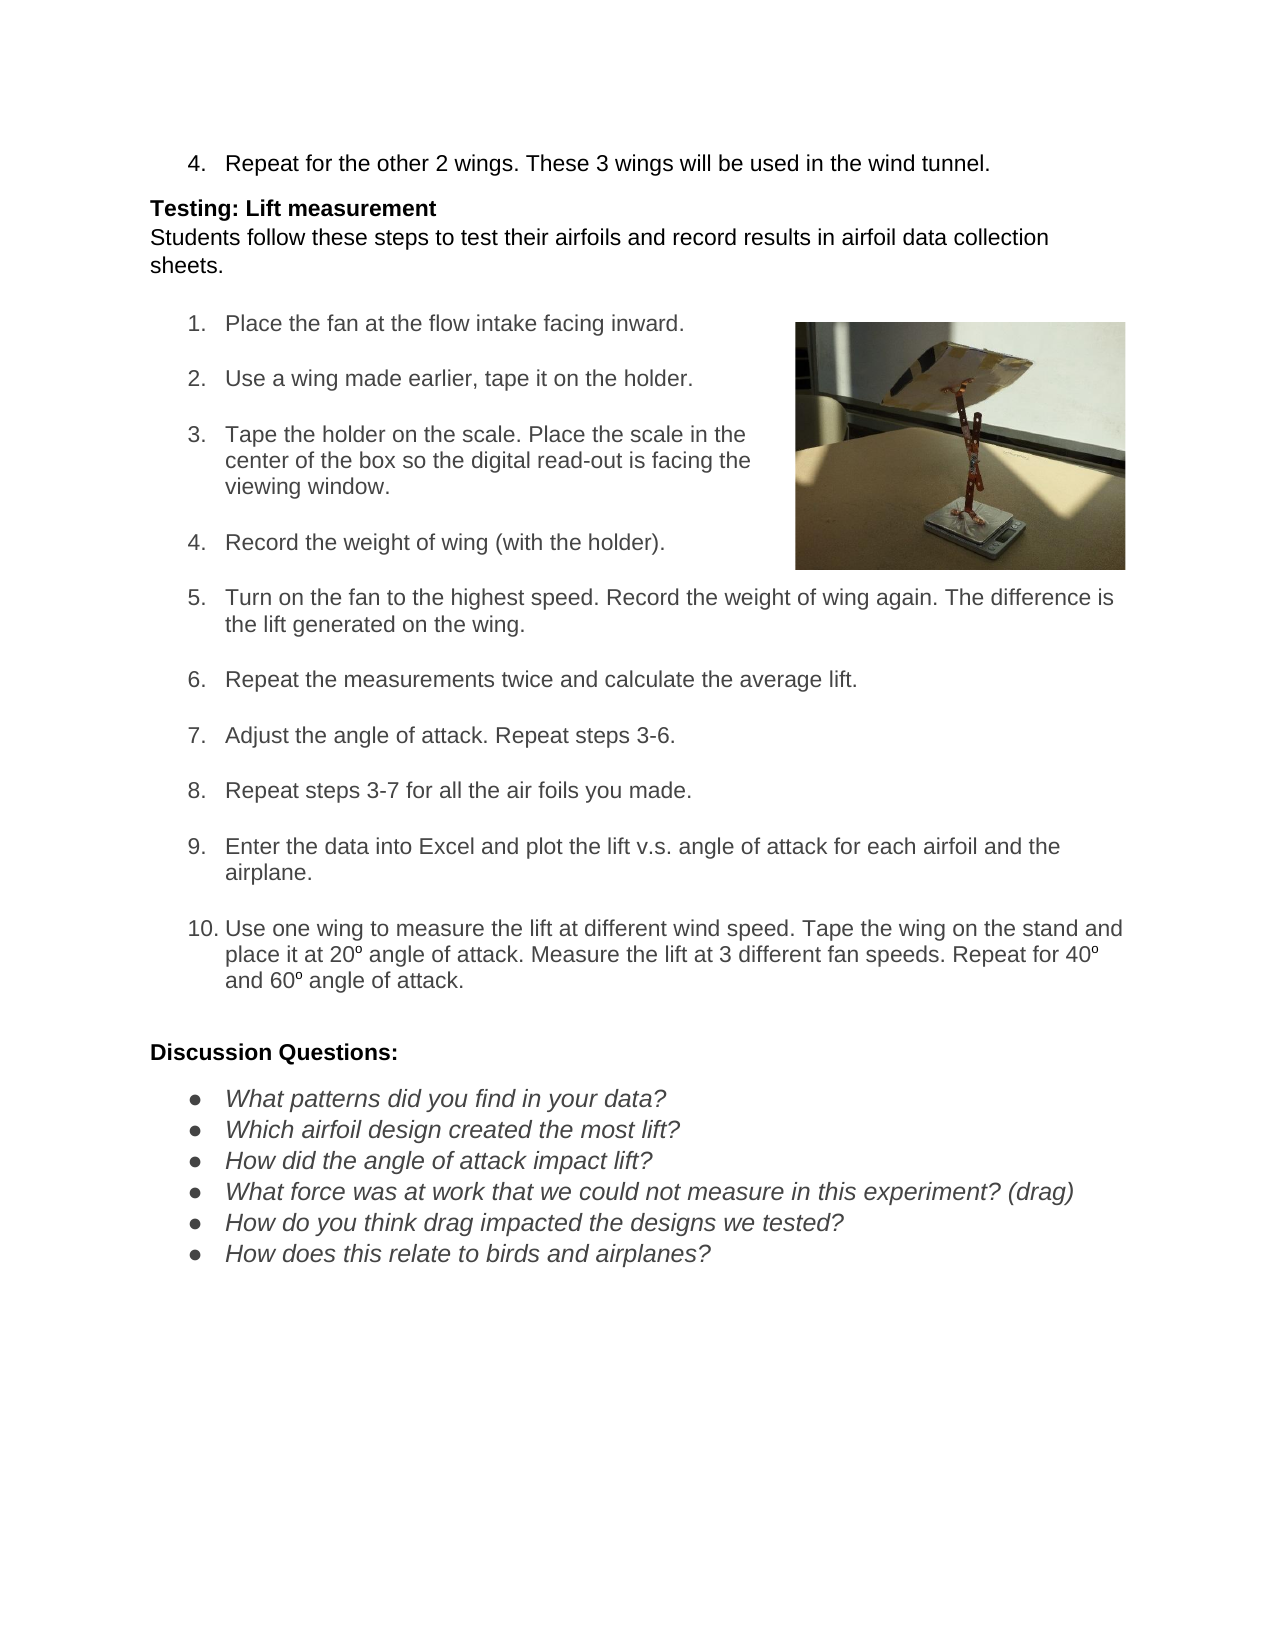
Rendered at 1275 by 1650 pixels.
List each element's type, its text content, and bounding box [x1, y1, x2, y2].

list Which airfoil design created the most lift? [187, 1115, 1125, 1144]
list Tape the holder on the scale. Place the scale in the center of the box so the digital read-out is facing the viewing window. [187, 421, 795, 500]
list Repeat the measurements twice and calculate the average lift. [187, 666, 1125, 693]
list How did the angle of attack impact lift? [187, 1146, 1125, 1175]
list Use one wing to measure the lift at different wind speed. Tape the wing on the stand and place it at 20o angle of attack. Measure the lift at 3 different fan speeds. Repeat for 40o and 60o angle of attack. [187, 915, 1125, 994]
list Adjust the angle of attack. Repeat steps 3-6. [187, 722, 1125, 748]
list Use a wing made earlier, tape it on the holder. [187, 365, 795, 391]
list What patterns did you find in your data? [187, 1084, 1125, 1113]
list Place the fan at the flow intake facing inward. [187, 309, 1125, 336]
text Testing: Lift measurement Students follow these steps to test their airfoils and record results in airfoil data collection sheets. [150, 195, 1125, 278]
list Repeat for the other 2 wings. These 3 wings will be used in the wind tunnel. [187, 150, 1125, 176]
text Discussion Questions: [150, 1039, 1125, 1065]
list How does this relate to birds and airplanes? [187, 1239, 1125, 1268]
list What force was at work that we could not measure in this experiment? (drag) [187, 1177, 1125, 1206]
list Repeat steps 3-7 for all the air foils you made. [187, 777, 1125, 804]
list Turn on the fan to the highest speed. Record the weight of wing again. The difference is the lift generated on the wing. [187, 584, 1125, 637]
list Enter the data into Excel and plot the lift v.s. angle of attack for each airfoil and the airplane. [187, 833, 1125, 886]
list Record the weight of wing (with the holder). [187, 529, 795, 555]
list How do you think drag impacted the designs we tested? [187, 1208, 1125, 1237]
picture [795, 322, 1126, 570]
